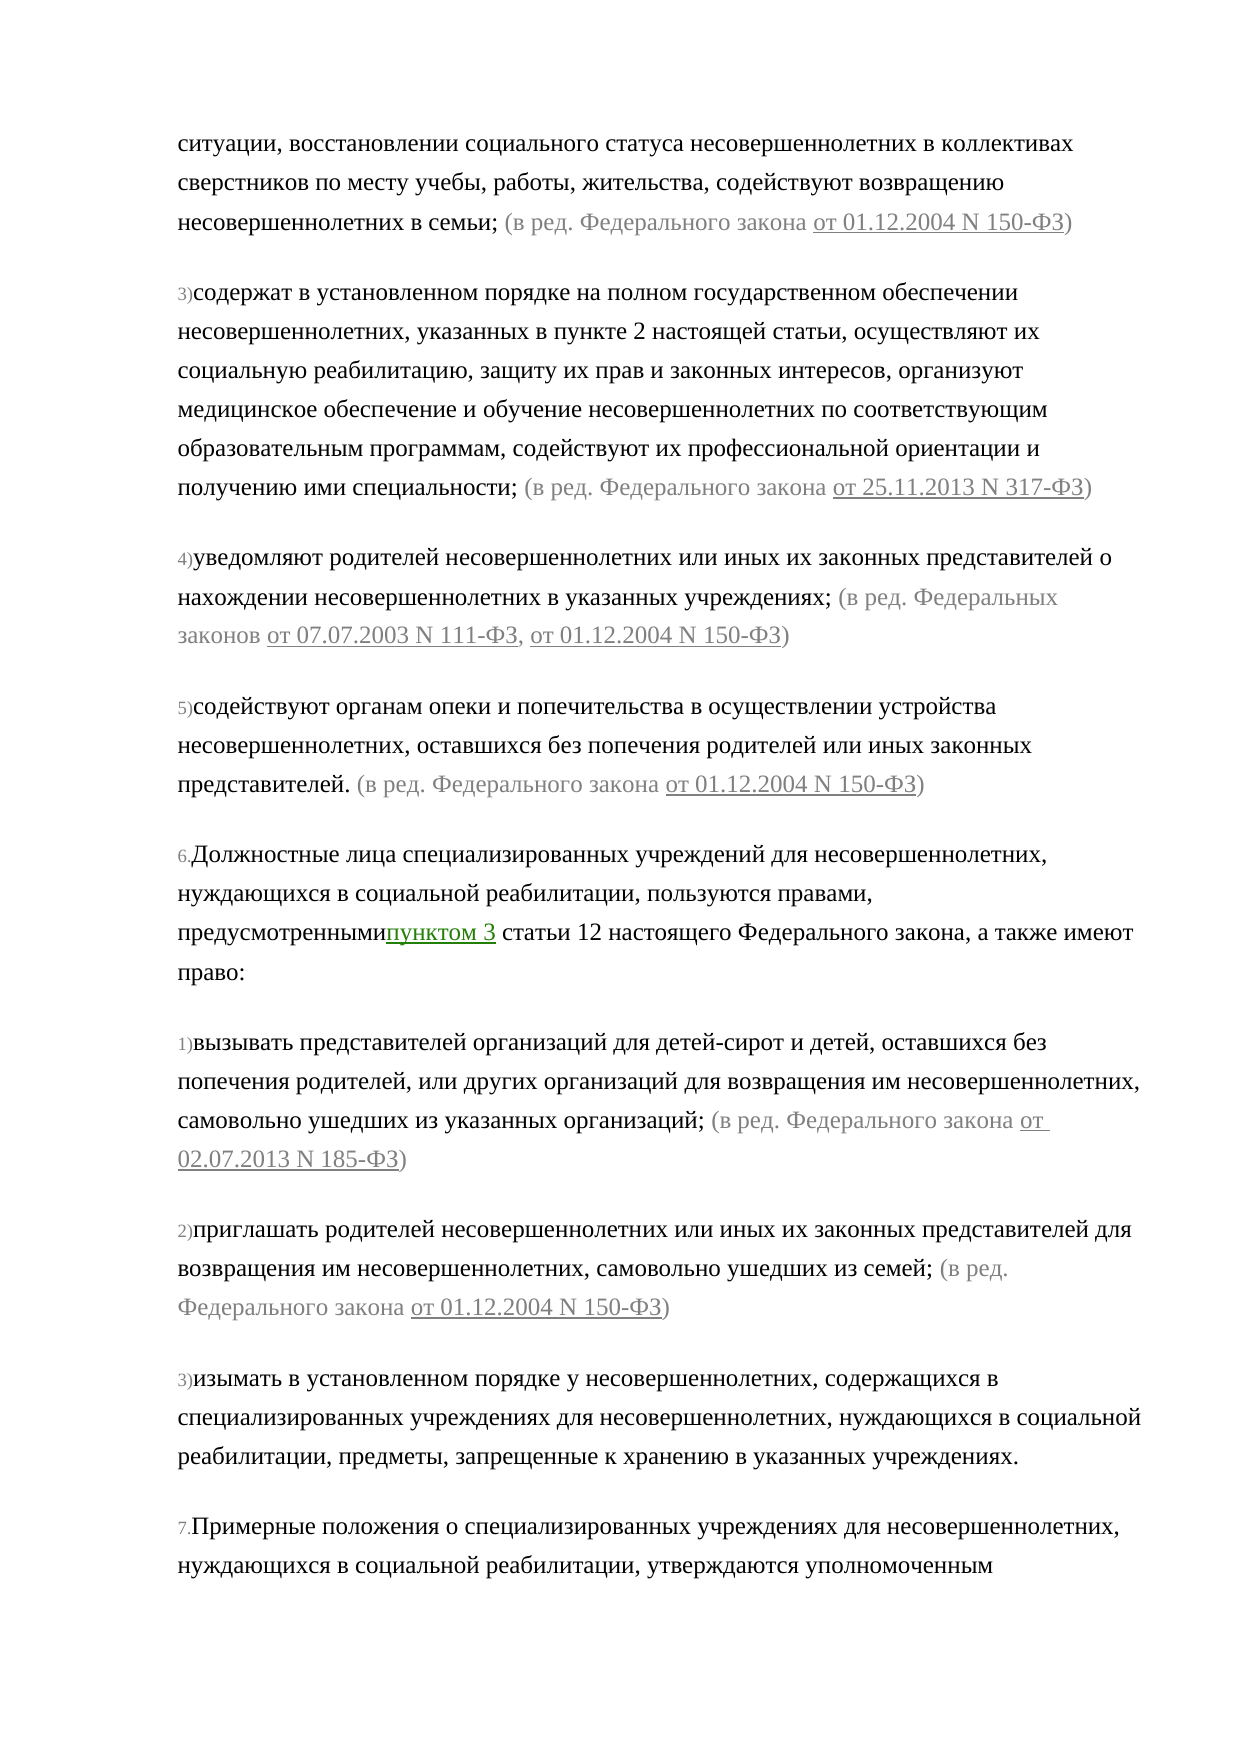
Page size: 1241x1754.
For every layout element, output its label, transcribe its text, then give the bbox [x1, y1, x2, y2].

text 3)содержат в установленном порядке на полном государственном обеспечении несовершеннолетних, указанных в пункте 2 настоящей статьи, осуществляют их социальную реабилитацию, защиту их прав и законных интересов, организуют медицинское обеспечение и обучение несовершеннолетних по соответствующим образовательным программам, содействуют их профессиональной ориентации и получению ими специальности; (в ред. Федерального закона от 25.11.2013 N 317-ФЗ) [177, 267, 1152, 501]
text 3)изымать в установленном порядке у несовершеннолетних, содержащихся в специализированных учреждениях для несовершеннолетних, нуждающихся в социальной реабилитации, предметы, запрещенные к хранению в указанных учреждениях. [177, 1352, 1152, 1470]
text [177, 1501, 1152, 1579]
text 4)уведомляют родителей несовершеннолетних или иных их законных представителей о нахождении несовершеннолетних в указанных учреждениях; (в ред. Федеральных законов от 07.07.2003 N 111-ФЗ, от 01.12.2004 N 150-ФЗ) [177, 532, 1152, 649]
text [177, 118, 1152, 235]
text 5)содействуют органам опеки и попечительства в осуществлении устройства несовершеннолетних, оставшихся без попечения родителей или иных законных представителей. (в ред. Федерального закона от 01.12.2004 N 150-ФЗ) [177, 681, 1152, 798]
text 6.Должностные лица специализированных учреждений для несовершеннолетних, нуждающихся в социальной реабилитации, пользуются правами, предусмотреннымипунктом 3 статьи 12 настоящего Федерального закона, а также имеют право: [177, 829, 1152, 985]
text 2)приглашать родителей несовершеннолетних или иных их законных представителей для возвращения им несовершеннолетних, самовольно ушедших из семей; (в ред. Федерального закона от 01.12.2004 N 150-ФЗ) [177, 1204, 1152, 1321]
text 1)вызывать представителей организаций для детей-сирот и детей, оставшихся без попечения родителей, или других организаций для возвращения им несовершеннолетних, самовольно ушедших из указанных организаций; (в ред. Федерального закона от 02.07.2013 N 185-ФЗ) [177, 1017, 1152, 1173]
